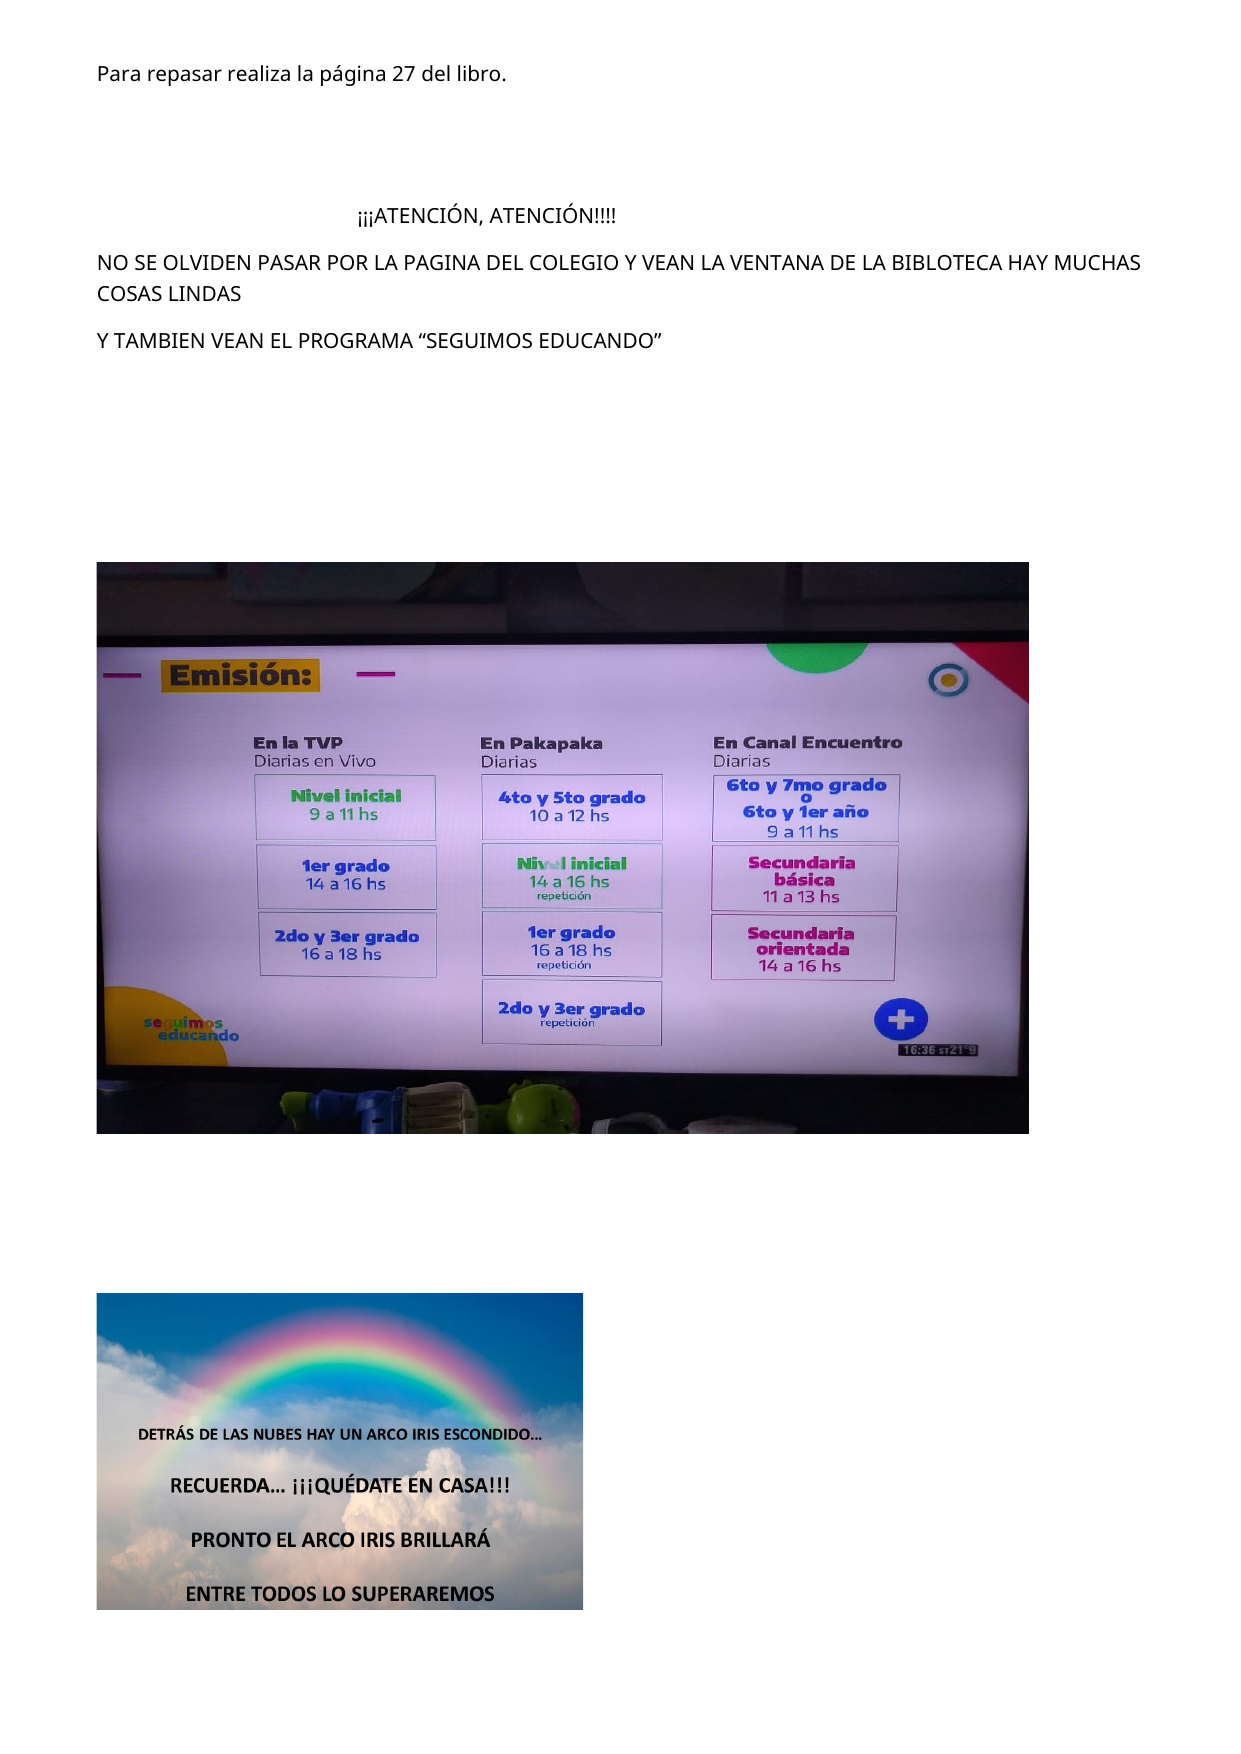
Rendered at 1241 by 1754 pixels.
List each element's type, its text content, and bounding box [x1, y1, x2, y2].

text ¡¡¡ATENCIÓN, ATENCIÓN!!!! [59, 201, 1181, 229]
picture [96, 562, 1029, 1134]
text Y TAMBIEN VEAN EL PROGRAMA “SEGUIMOS EDUCANDO” [97, 326, 1181, 354]
text Para repasar realiza la página 27 del libro. [97, 59, 1181, 87]
text NO SE OLVIDEN PASAR POR LA PAGINA DEL COLEGIO Y VEAN LA VENTANA DE LA BIBLOTECA HAY MUCHAS COSAS LINDAS [97, 248, 1181, 307]
picture [96, 1293, 584, 1610]
